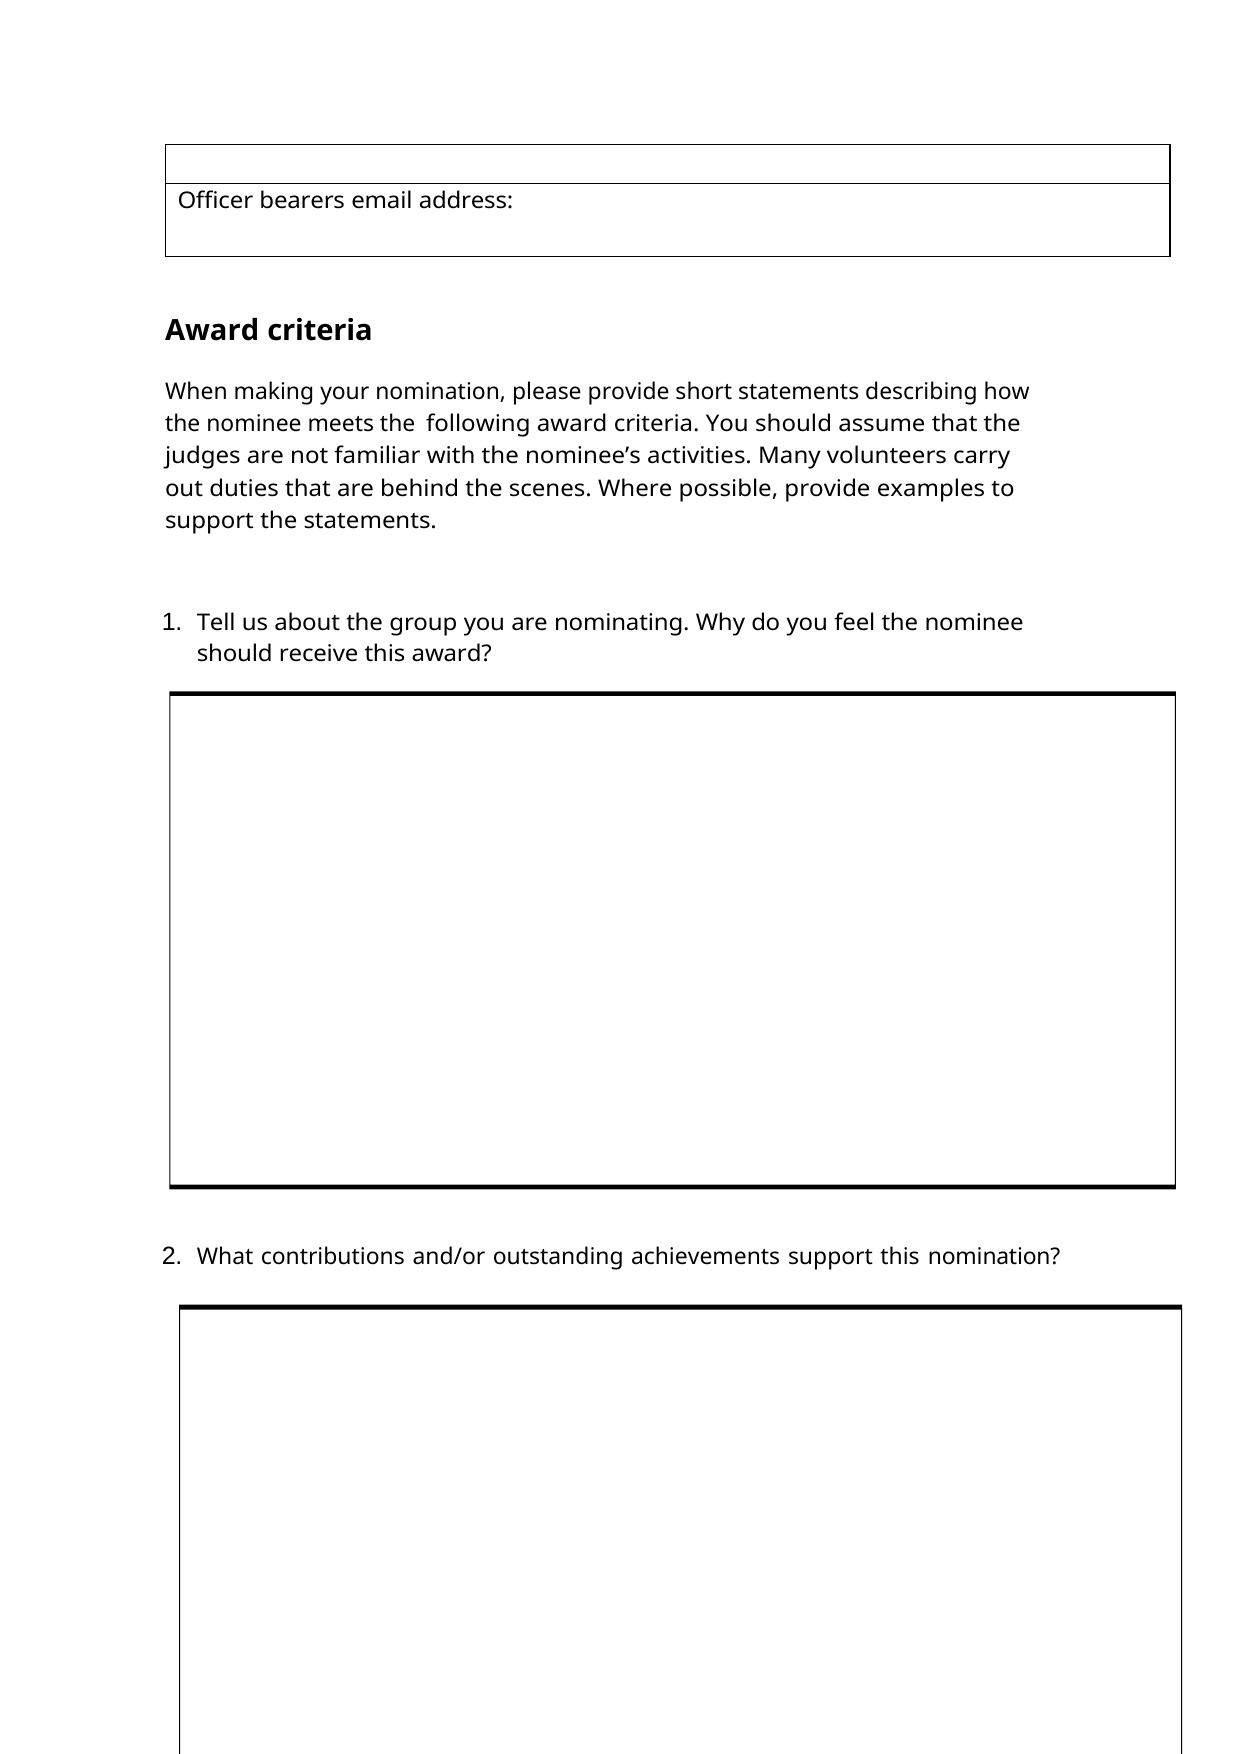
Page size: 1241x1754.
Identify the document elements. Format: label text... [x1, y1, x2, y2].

list What contributions and/or outstanding achievements support this nomination? [162, 1240, 1090, 1272]
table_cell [166, 145, 1169, 182]
text When making your nomination, please provide short statements describing how the nominee meets the following award criteria. You should assume that the judges are not familiar with the nominee’s activities. Many volunteers carry out duties that are behind the scenes. Where possible, provide examples to support the statements. [165, 375, 1044, 535]
list Tell us about the group you are nominating. Why do you feel the nominee should receive this award? [162, 606, 1027, 668]
text Award criteria [150, 310, 1090, 349]
table_cell Officer bearers email address: [166, 184, 1169, 256]
